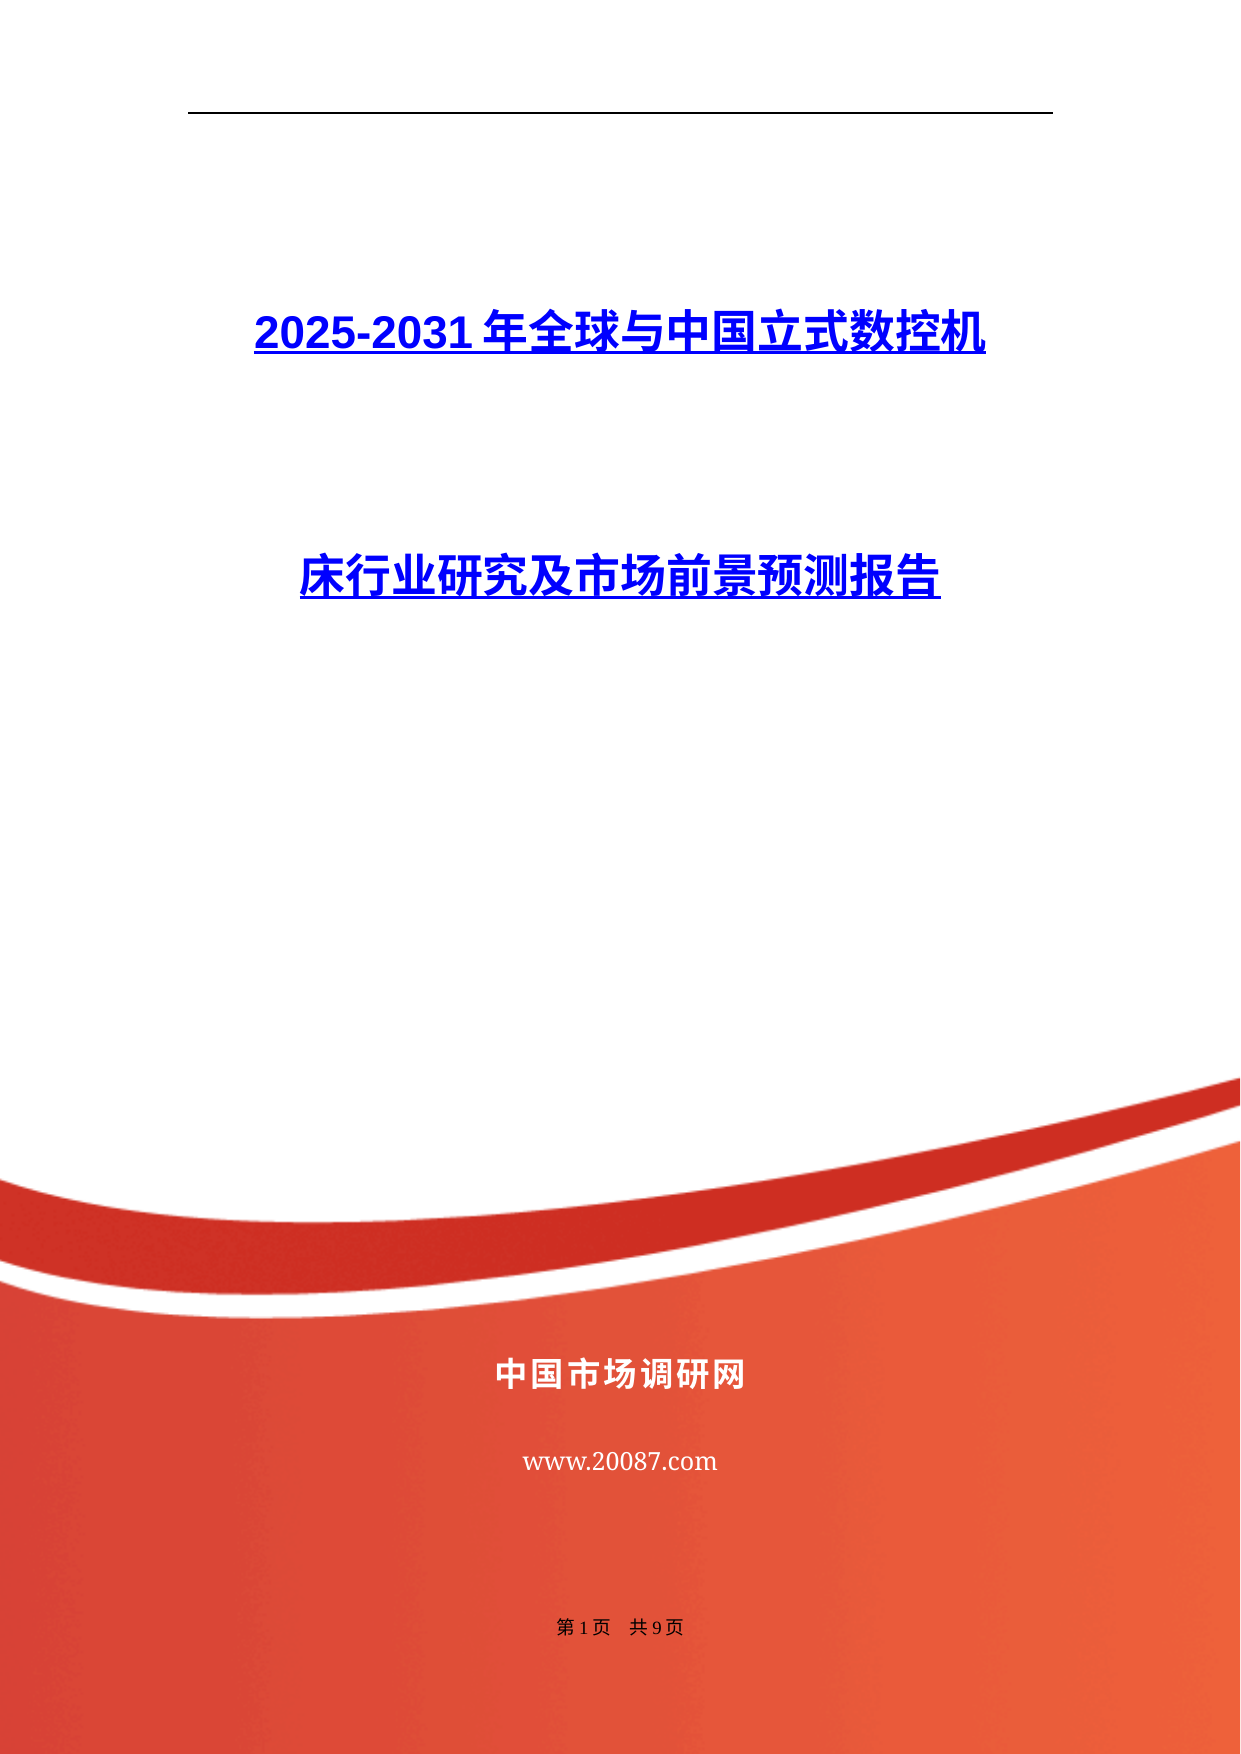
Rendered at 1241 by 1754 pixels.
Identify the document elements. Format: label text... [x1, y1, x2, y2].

picture [0, 1006, 1241, 1754]
subtitle 中国市场调研网 [187, 1339, 1053, 1404]
table_header 2025-2031年全球与中国立式数控机床行业研究及市场前景预测报告 [188, 207, 1053, 773]
text www.20087.com [187, 1428, 1053, 1493]
